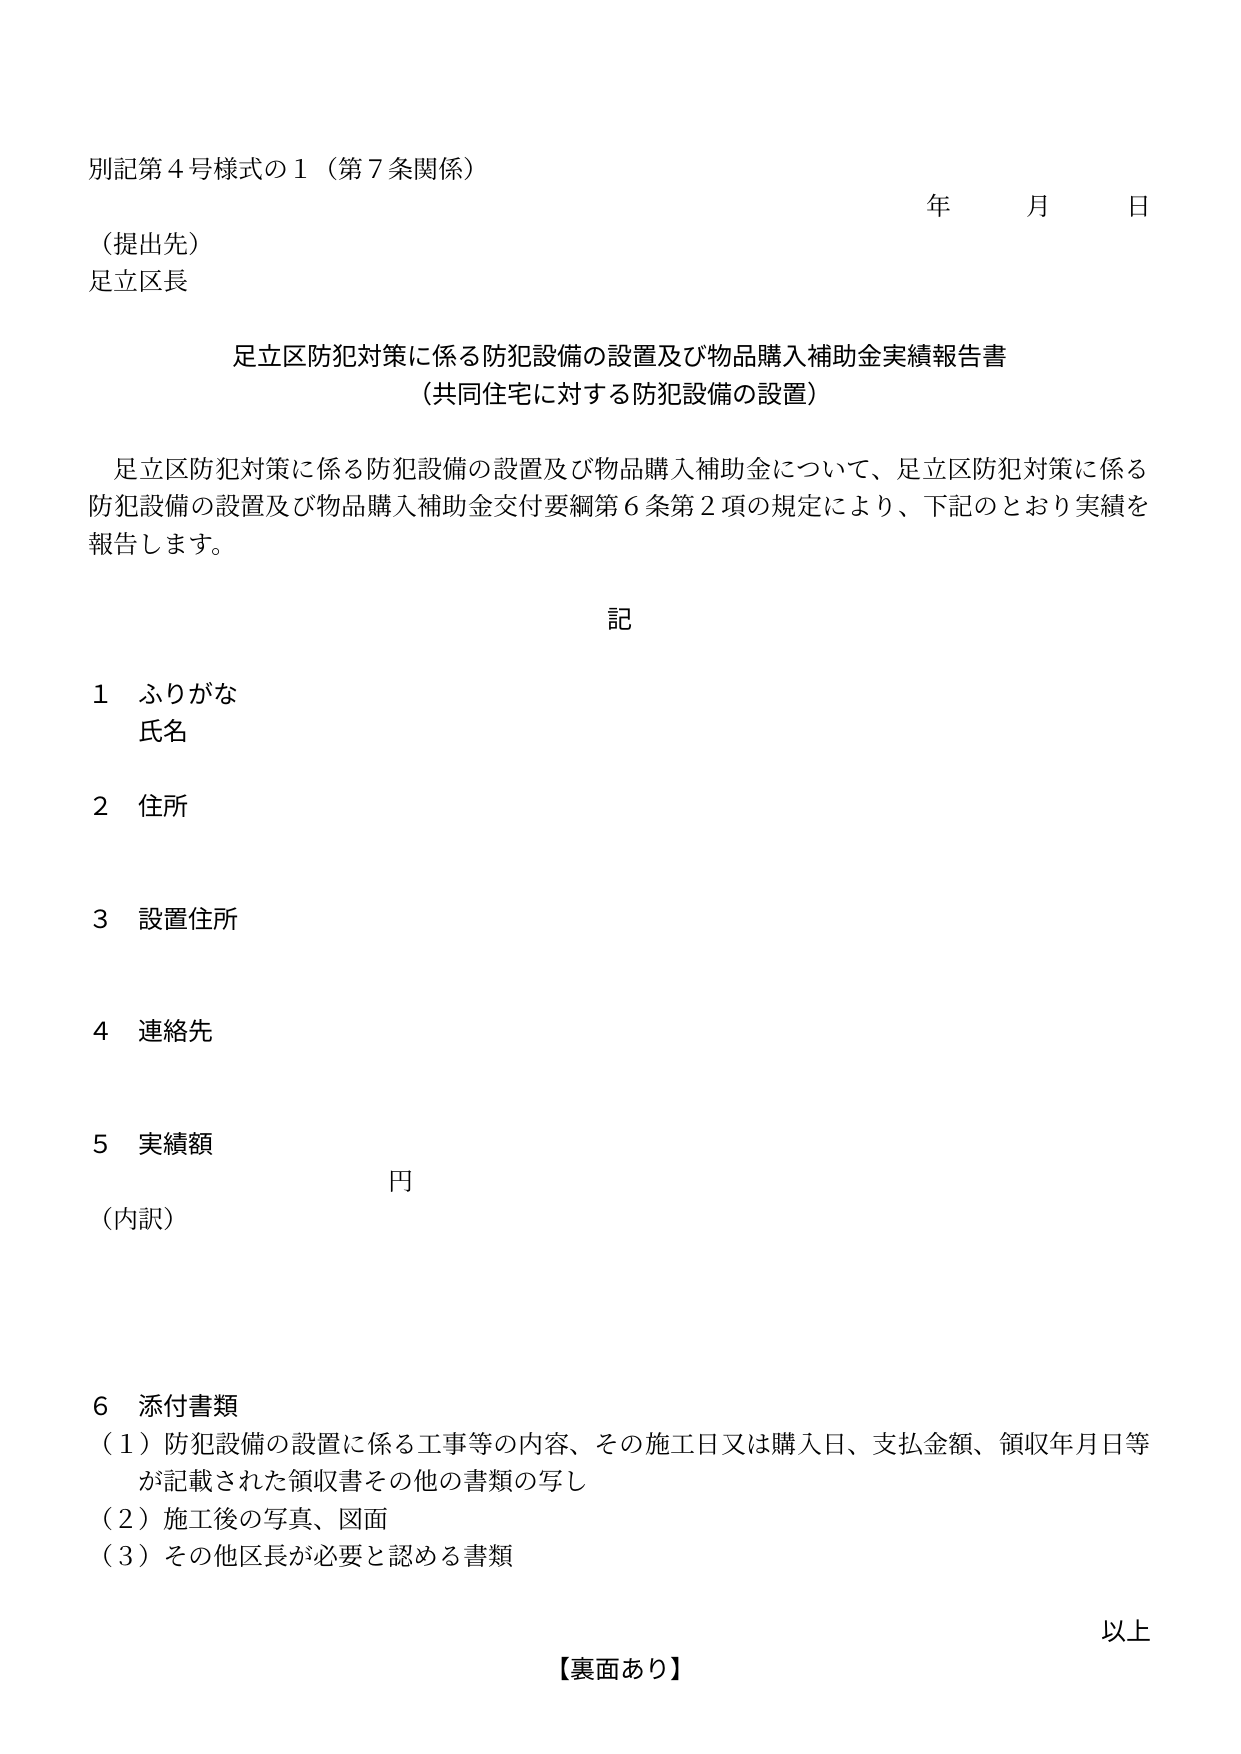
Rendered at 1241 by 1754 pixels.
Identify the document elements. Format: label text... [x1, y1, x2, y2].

text 以上 [89, 1611, 1152, 1648]
text ６ 添付書類 [89, 1386, 1152, 1423]
text 氏名 [139, 711, 1152, 748]
text （２）施工後の写真、図面 [89, 1498, 1152, 1536]
text ２ 住所 [89, 786, 1152, 823]
text 円 [139, 1161, 1152, 1198]
text （共同住宅に対する防犯設備の設置） [89, 373, 1152, 411]
text 別記第４号様式の１（第７条関係） [89, 148, 1152, 186]
text （１）防犯設備の設置に係る工事等の内容、その施工日又は購入日、支払金額、領収年月日等が記載された領収書その他の書類の写し [89, 1423, 1152, 1498]
text 足立区防犯対策に係る防犯設備の設置及び物品購入補助金実績報告書 [89, 336, 1152, 373]
text 足立区長 [89, 261, 1152, 298]
text 【裏面あり】 [89, 1648, 1152, 1686]
text 記 [89, 598, 1152, 636]
text （内訳） [89, 1198, 1152, 1236]
text （３）その他区長が必要と認める書類 [89, 1536, 1152, 1573]
text （提出先） [89, 223, 1152, 261]
text ４ 連絡先 [89, 1011, 1152, 1048]
text ５ 実績額 [89, 1123, 1152, 1161]
text 足立区防犯対策に係る防犯設備の設置及び物品購入補助金について、足立区防犯対策に係る防犯設備の設置及び物品購入補助金交付要綱第６条第２項の規定により、下記のとおり実績を報告します。 [89, 448, 1152, 561]
text ３ 設置住所 [89, 898, 1152, 936]
text 年 月 日 [89, 186, 1152, 223]
text １ ふりがな [89, 673, 1152, 711]
